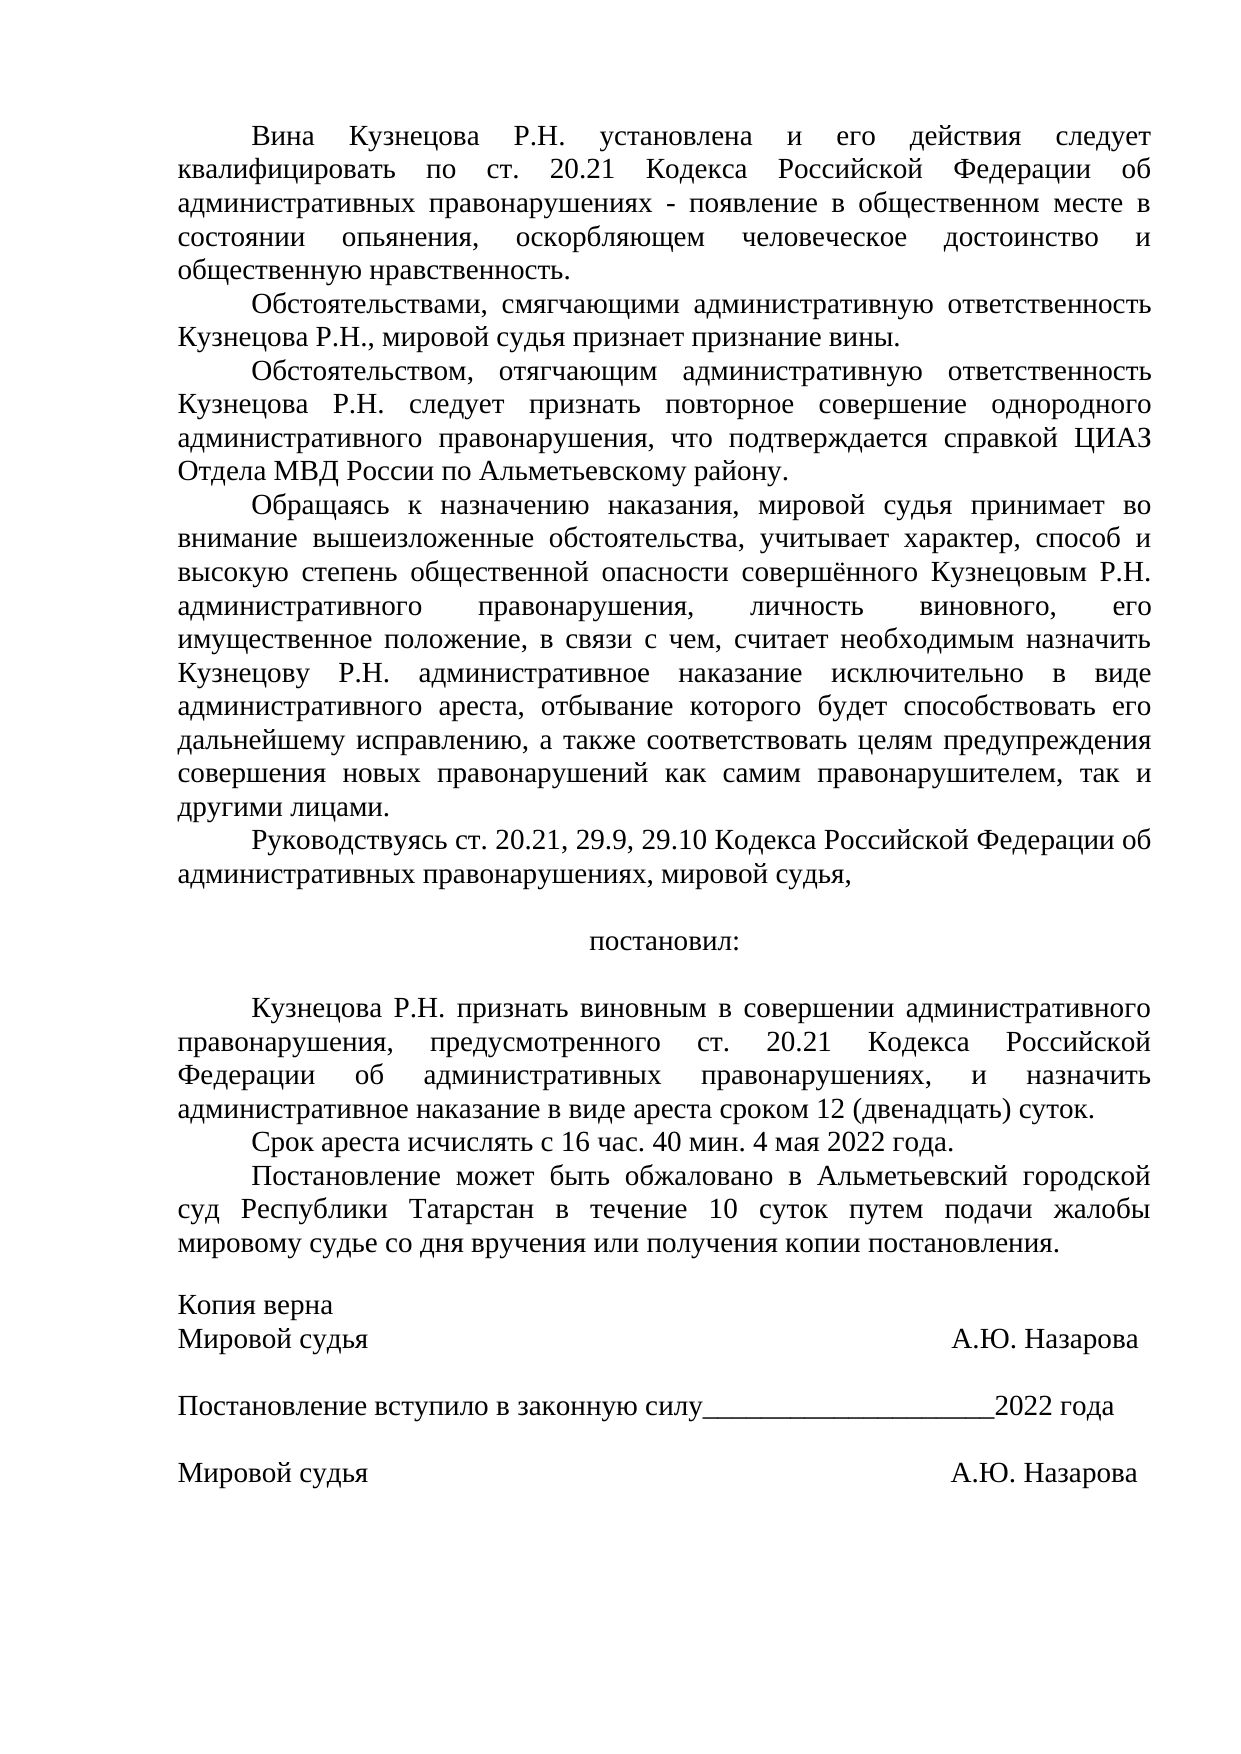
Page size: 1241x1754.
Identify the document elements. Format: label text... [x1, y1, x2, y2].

text Обстоятельством, отягчающим административную ответственность Кузнецова Р.Н. следует признать повторное совершение однородного административного правонарушения, что подтверждается справкой ЦИАЗ Отдела МВД России по Альметьевскому району. [177, 353, 1152, 487]
text Постановление вступило в законную силу____________________2022 года [177, 1388, 1152, 1421]
text Срок ареста исчислять с 16 час. 40 мин. 4 мая 2022 года. [177, 1124, 1152, 1158]
text Постановление может быть обжаловано в Альметьевский городской суд Республики Татарстан в течение 10 суток путем подачи жалобы мировому судье со дня вручения или получения копии постановления. [177, 1158, 1152, 1258]
text Вина Кузнецова Р.Н. установлена и его действия следует квалифицировать по ст. 20.21 Кодекса Российской Федерации об административных правонарушениях - появление в общественном месте в состоянии опьянения, оскорбляющем человеческое достоинство и общественную нравственность. [177, 118, 1152, 286]
text Руководствуясь ст. 20.21, 29.9, 29.10 Кодекса Российской Федерации об административных правонарушениях, мировой судья, [177, 822, 1152, 889]
text Обращаясь к назначению наказания, мировой судья принимает во внимание вышеизложенные обстоятельства, учитывает характер, способ и высокую степень общественной опасности совершённого Кузнецовым Р.Н. административного правонарушения, личность виновного, его имущественное положение, в связи с чем, считает необходимым назначить Кузнецову Р.Н. административное наказание исключительно в виде административного ареста, отбывание которого будет способствовать его дальнейшему исправлению, а также соответствовать целям предупреждения совершения новых правонарушений как самим правонарушителем, так и другими лицами. [177, 487, 1152, 822]
text постановил: [177, 923, 1152, 957]
text Копия верна [177, 1287, 1152, 1321]
text Кузнецова Р.Н. признать виновным в совершении административного правонарушения, предусмотренного ст. 20.21 Кодекса Российской Федерации об административных правонарушениях, и назначить административное наказание в виде ареста сроком 12 (двенадцать) суток. [177, 990, 1152, 1124]
text Мировой судья А.Ю. Назарова [177, 1321, 1152, 1354]
text Обстоятельствами, смягчающими административную ответственность Кузнецова Р.Н., мировой судья признает признание вины. [177, 286, 1152, 353]
text Мировой судья А.Ю. Назарова [177, 1455, 1152, 1488]
